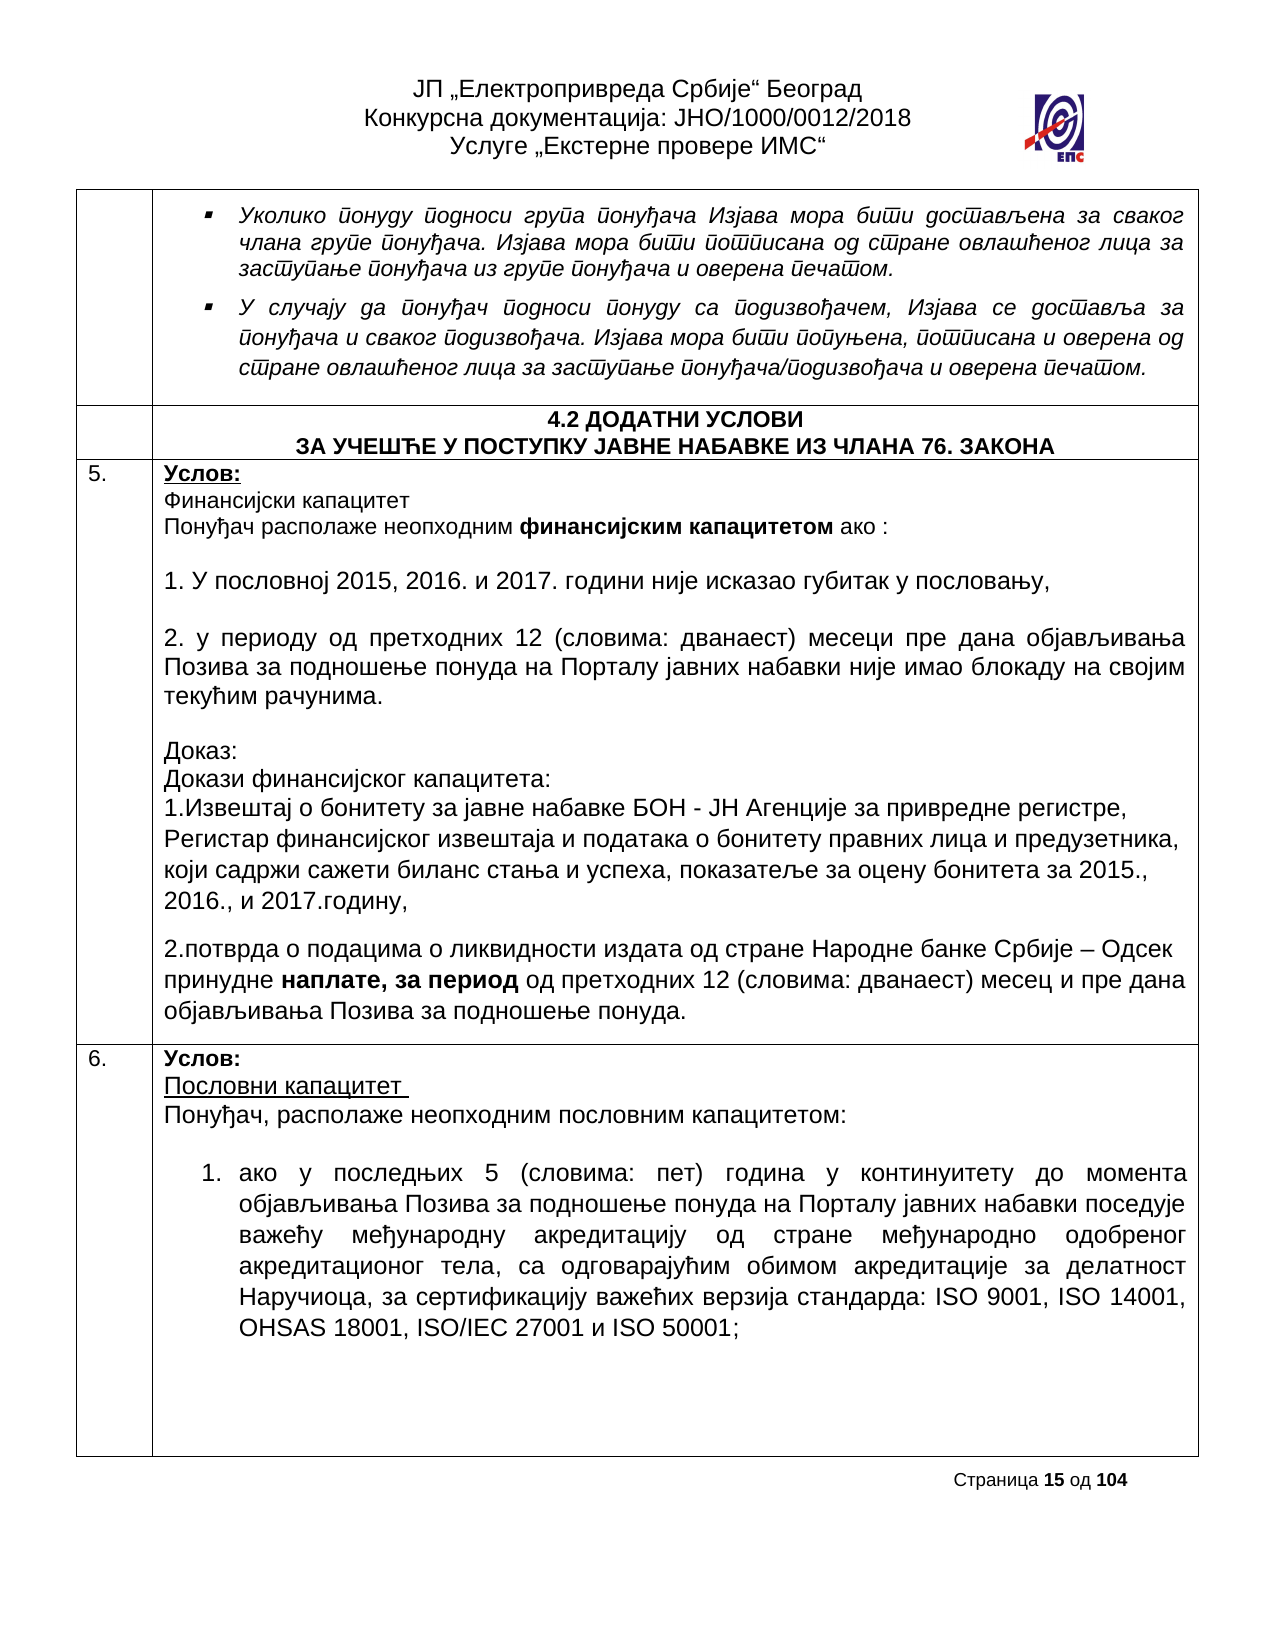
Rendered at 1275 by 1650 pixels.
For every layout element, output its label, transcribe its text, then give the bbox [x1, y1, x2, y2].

table_cell [77, 406, 152, 459]
picture [1017, 90, 1092, 169]
table_cell 4. [77, 190, 152, 405]
table_cell 6. [77, 1045, 152, 1456]
table_cell 4.2 ДОДАТНИ УСЛОВИ ЗА УЧЕШЋЕ У ПОСТУПКУ ЈАВНЕ НАБАВКЕ ИЗ ЧЛАНА 76. ЗАКОНА [153, 406, 1198, 459]
table_cell Услов: Финансијски капацитет Понуђач располаже неопходним финансијским капацитетом ако : 1. У пословној 2015, 2016. и 2017. години није исказао губитак у пословању, 2. у периоду од претходних 12 (словима: дванаест) месеци пре дана објављивања Позива за подношење понуда на Порталу јавних набавки није имао блокаду на својим текућим рачунима. Доказ: Докази финансијског капацитета: 1.Извештај о бонитету за јавне набавке БОН - ЈН Агенције за привредне регистре, Регистар финансијског извештаја и података о бонитету правних лица и предузетника, који садржи сажети биланс стања и успеха, показатеље за оцену бонитета за 2015., 2016., и 2017.годину, 2.потврда о подацима о ликвидности издата од стране Народне банке Србије – Одсек принудне наплате, за период од претходних 12 (словима: дванаест) месец и пре дана објављивања Позива за подношење понуда. [153, 460, 1198, 1044]
table_cell 5. [77, 460, 152, 1044]
